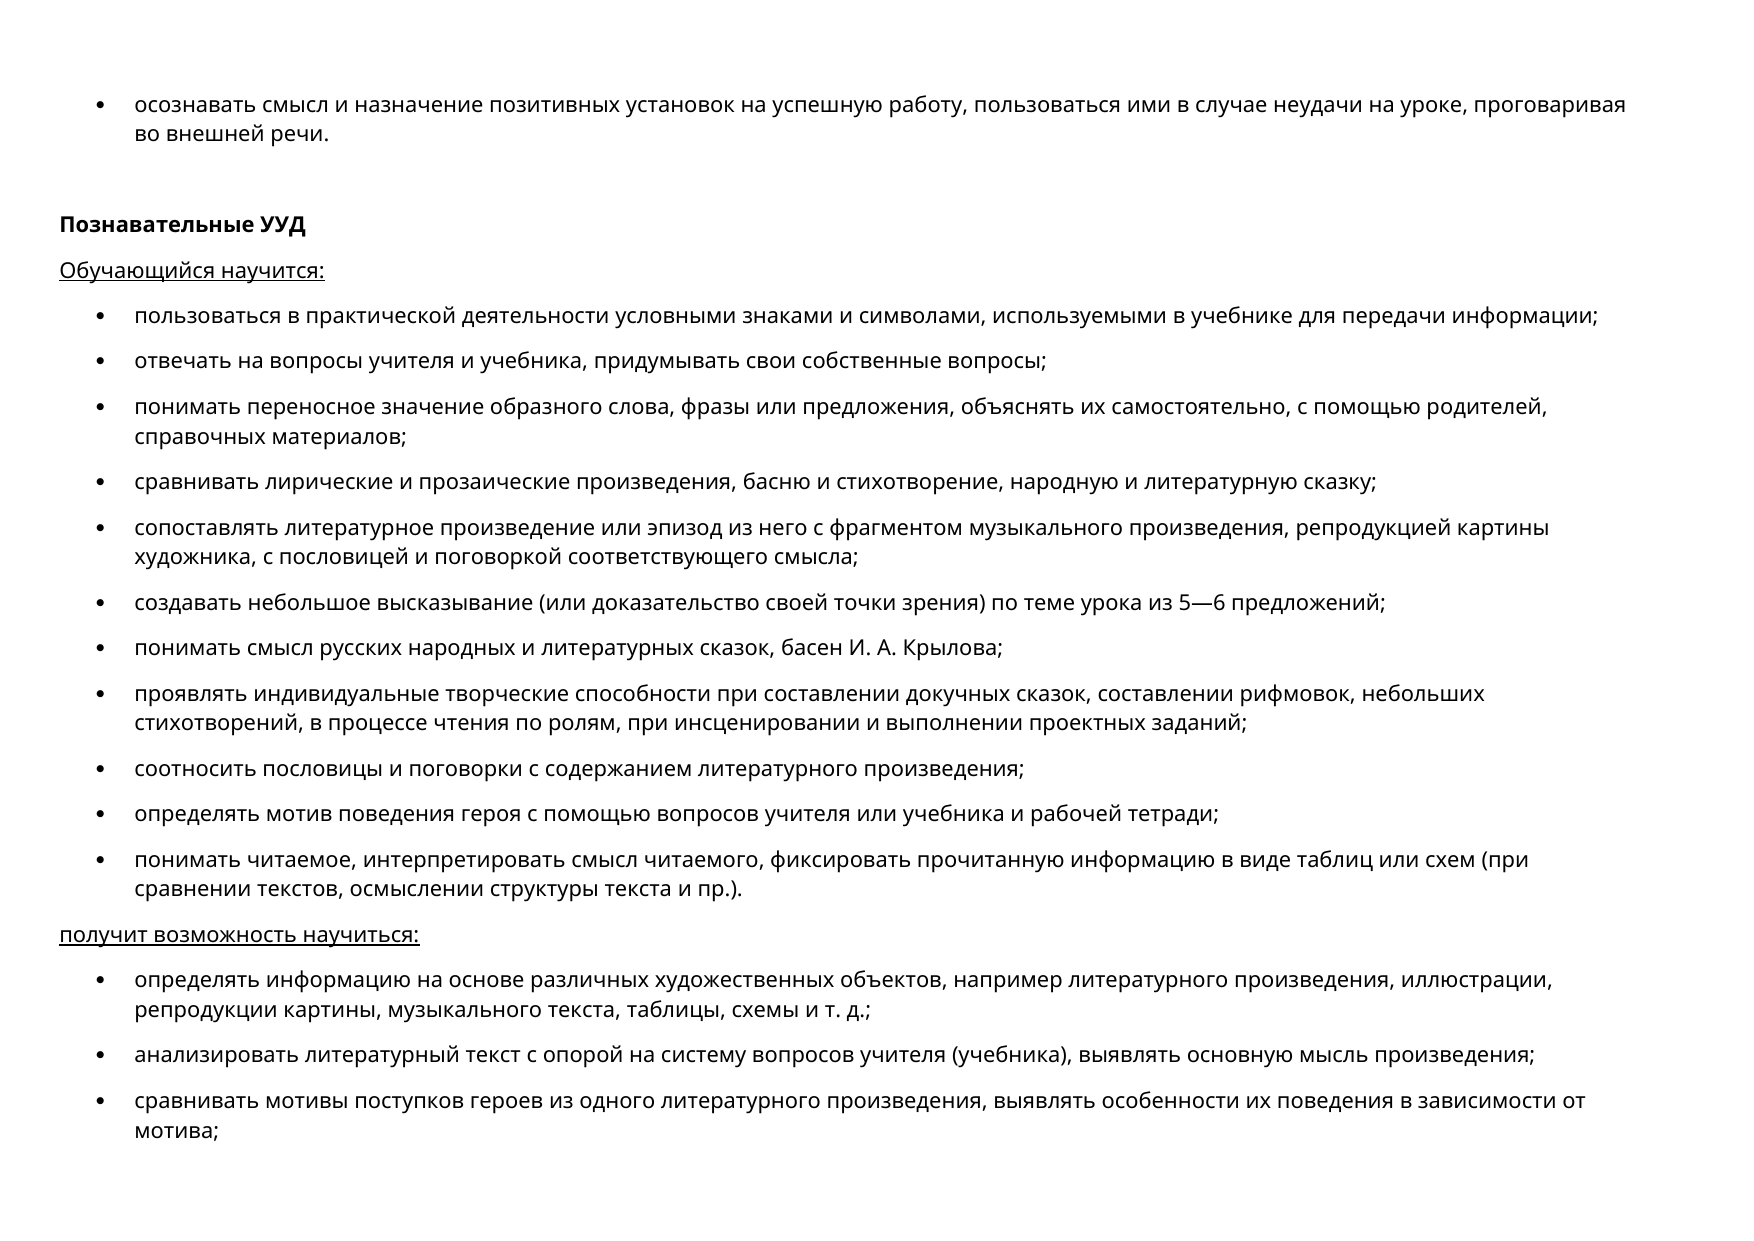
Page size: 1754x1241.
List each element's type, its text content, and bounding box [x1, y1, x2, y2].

list соотносить пословицы и поговорки с содержанием литературного произведения; [97, 753, 1636, 783]
list отвечать на вопросы учителя и учебника, придумывать свои собственные вопросы; [97, 346, 1636, 375]
list понимать переносное значение образного слова, фразы или предложения, объяснять их самостоятельно, с помощью родителей, справочных материалов; [97, 391, 1636, 451]
list сравнивать лирические и прозаические произведения, басню и стихотворение, народную и литературную сказку; [97, 466, 1636, 496]
list осознавать смысл и назначение позитивных установок на успешную работу, пользоваться ими в случае неудачи на уроке, проговаривая во внешней речи. [97, 89, 1636, 148]
text Познавательные УУД [59, 209, 1636, 239]
list понимать читаемое, интерпретировать смысл читаемого, фиксировать прочитанную информацию в виде таблиц или схем (при сравнении текстов, осмыслении структуры текста и пр.). [97, 844, 1636, 903]
list определять информацию на основе различных художественных объектов, например литературного произведения, иллюстрации, репродукции картины, музыкального текста, таблицы, схемы и т. д.; [97, 964, 1636, 1024]
list сопоставлять литературное произведение или эпизод из него с фрагментом музыкального произведения, репродукцией картины художника, с пословицей и поговоркой соответствующего смысла; [97, 512, 1636, 571]
text Обучающийся научится: [59, 255, 1636, 284]
text получит возможность научиться: [59, 919, 1636, 949]
list создавать небольшое высказывание (или доказательство своей точки зрения) по теме урока из 5—6 предложений; [97, 587, 1636, 617]
list понимать смысл русских народных и литературных сказок, басен И. А. Крылова; [97, 632, 1636, 662]
list сравнивать мотивы поступков героев из одного литературного произведения, выявлять особенности их поведения в зависимости от мотива; [97, 1085, 1636, 1144]
list проявлять индивидуальные творческие способности при составлении докучных сказок, составлении рифмовок, небольших стихотворений, в процессе чтения по ролям, при инсценировании и выполнении проектных заданий; [97, 678, 1636, 737]
list анализировать литературный текст с опорой на систему вопросов учителя (учебника), выявлять основную мысль произведения; [97, 1039, 1636, 1069]
list пользоваться в практической деятельности условными знаками и символами, используемыми в учебнике для передачи информации; [97, 300, 1636, 330]
list определять мотив поведения героя с помощью вопросов учителя или учебника и рабочей тетради; [97, 798, 1636, 828]
